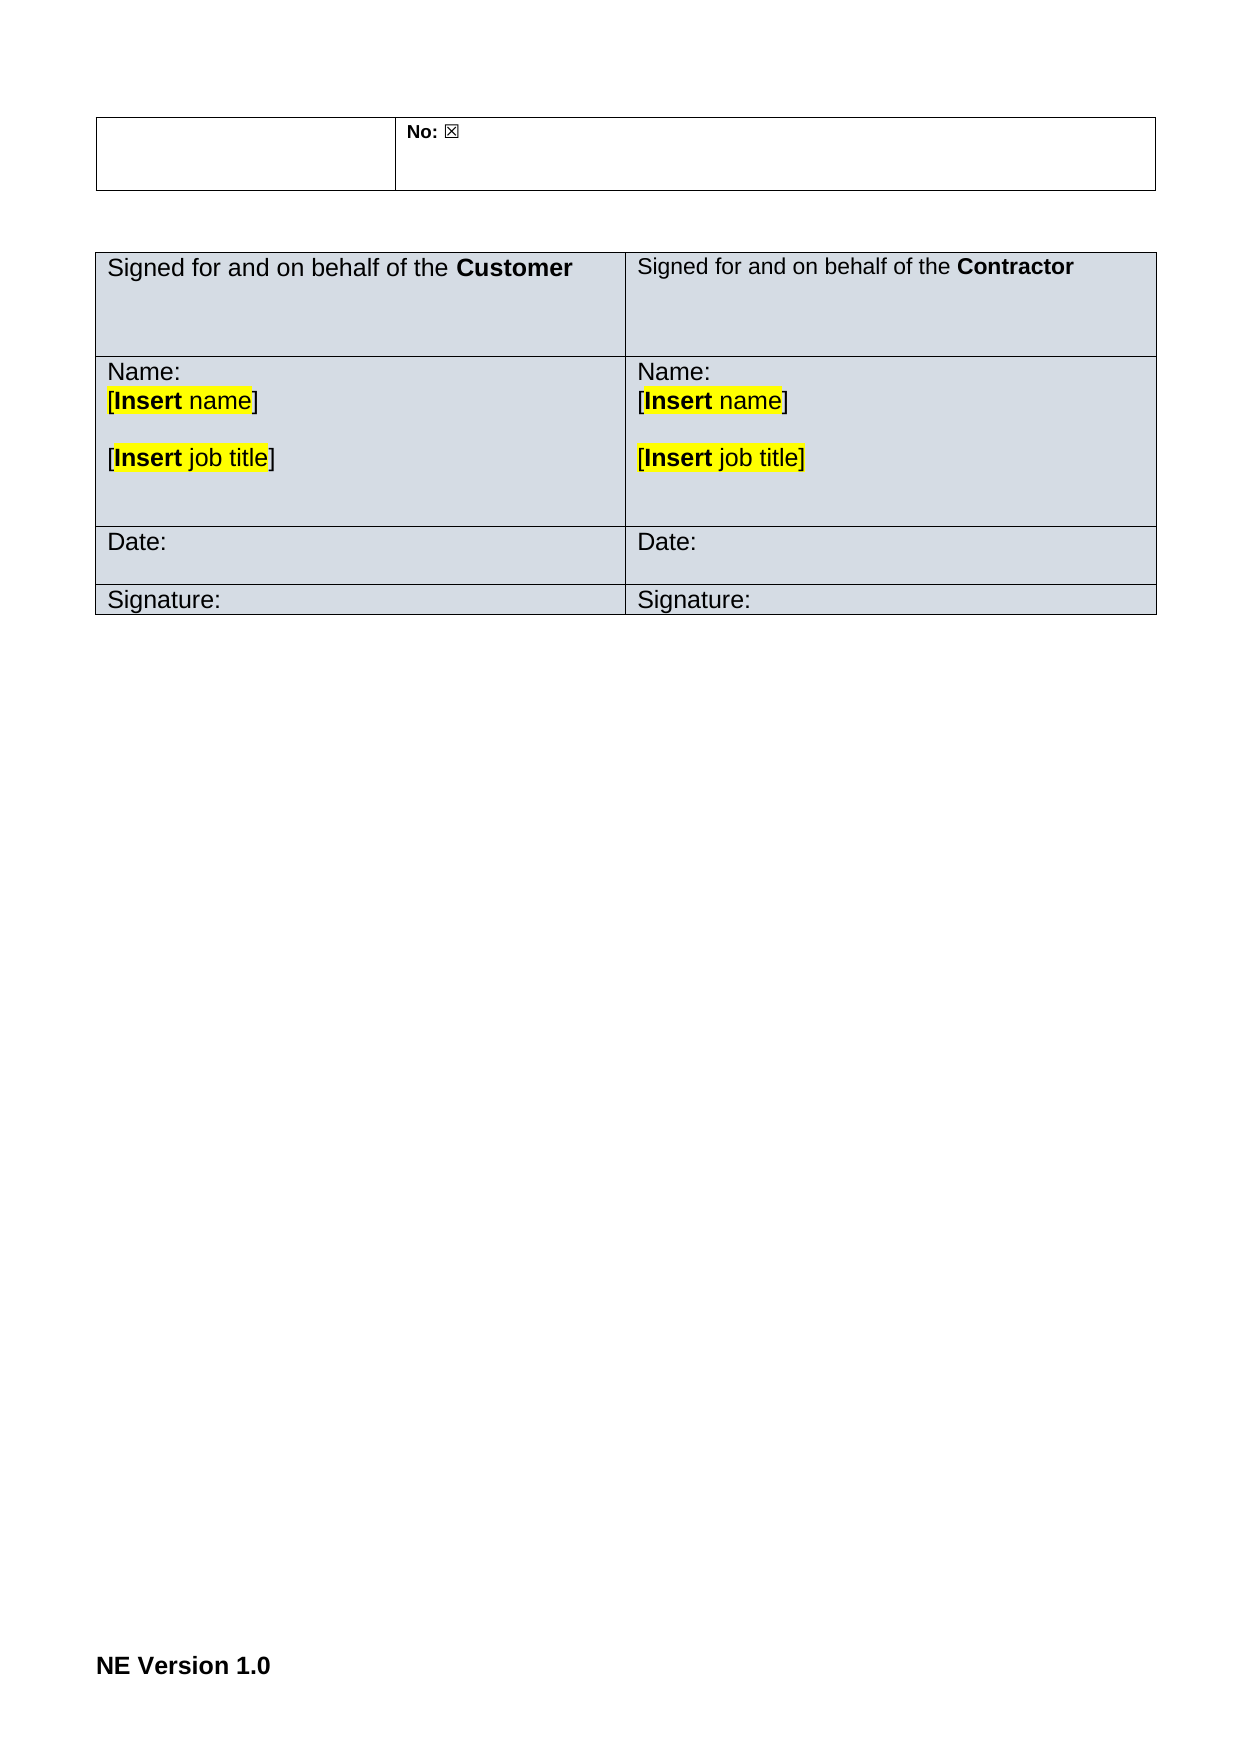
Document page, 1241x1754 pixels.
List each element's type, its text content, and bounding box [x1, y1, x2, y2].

table_cell Name: [Insert name] [Insert job title] [96, 357, 625, 526]
table_header Signed for and on behalf of the Customer [96, 253, 625, 356]
table_cell Signature: [96, 585, 625, 614]
table_header Signed for and on behalf of the Contractor [626, 253, 1156, 356]
table_cell Signature: [626, 585, 1156, 614]
table_cell Date: [626, 527, 1156, 584]
table_cell Name: [Insert name] [Insert job title] [626, 357, 1156, 526]
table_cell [97, 118, 395, 190]
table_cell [396, 118, 1155, 190]
table_cell Date: [96, 527, 625, 584]
